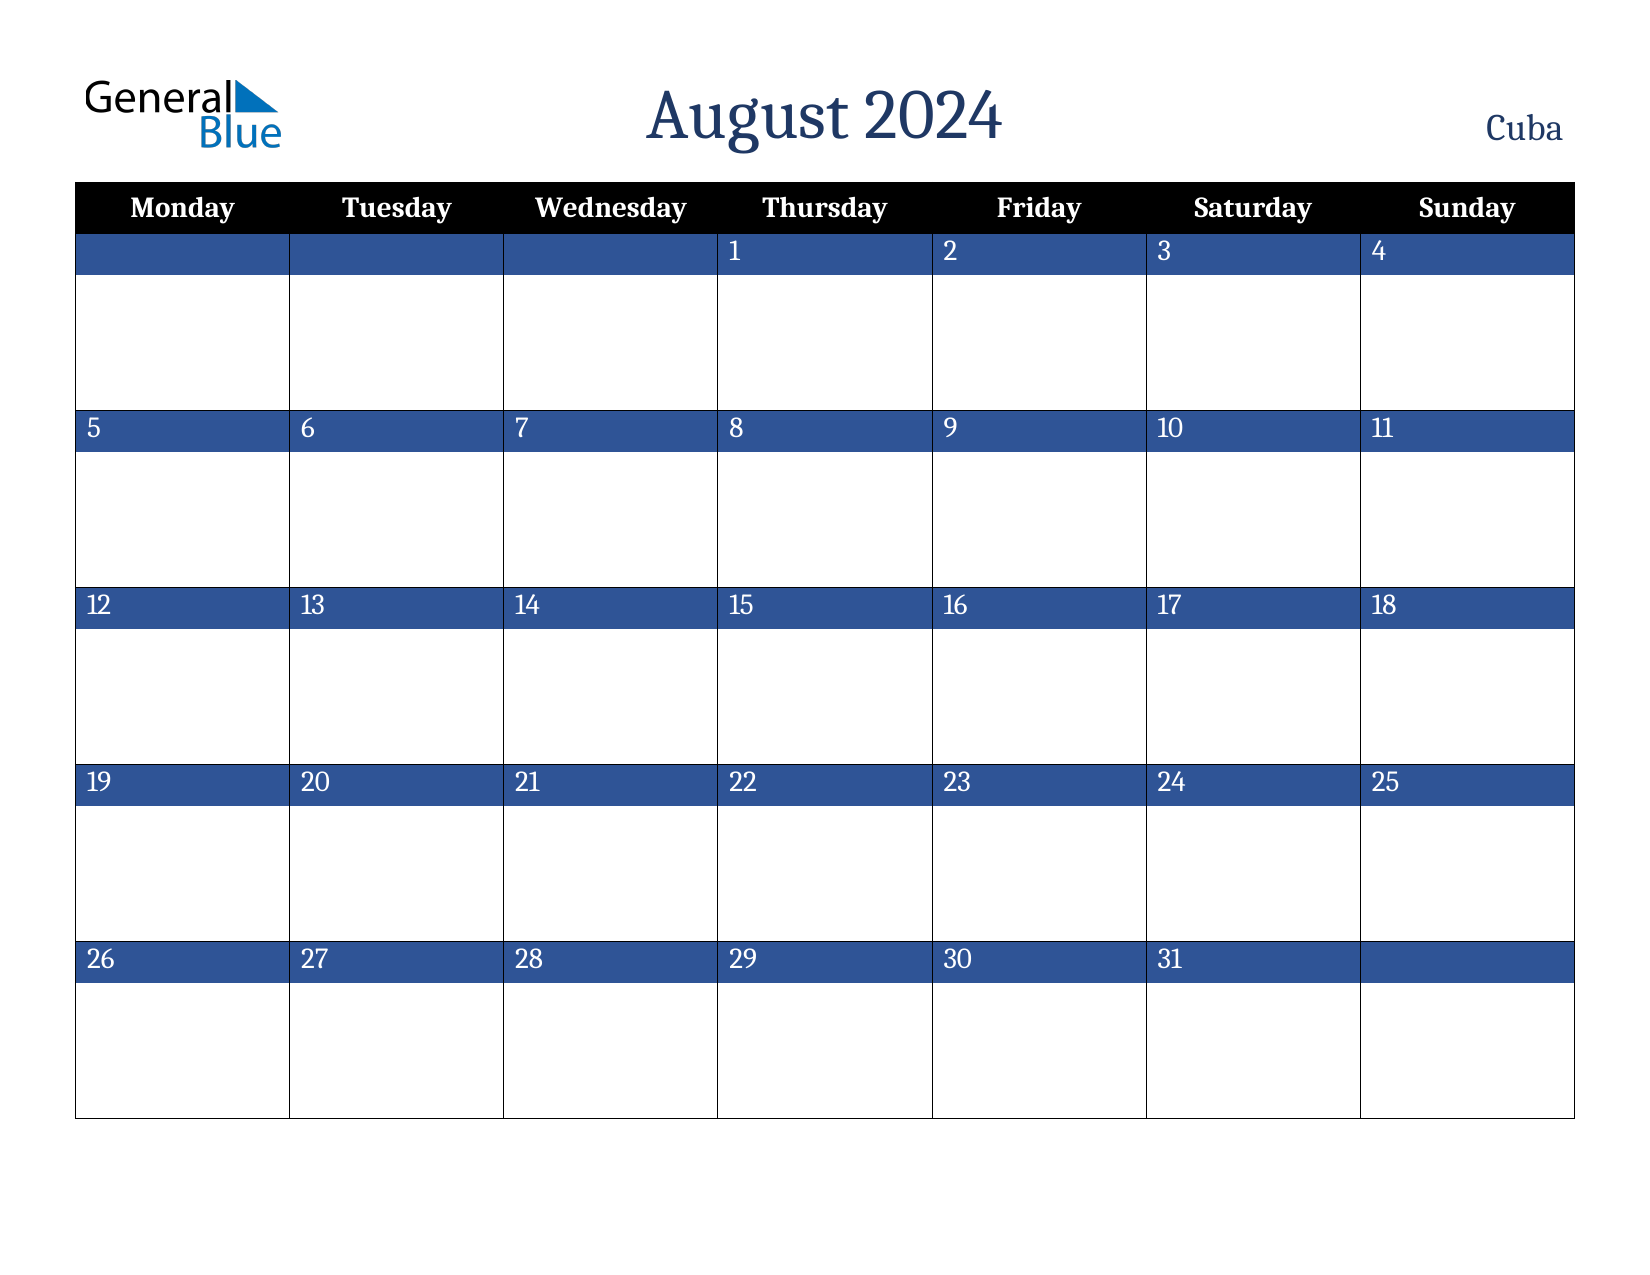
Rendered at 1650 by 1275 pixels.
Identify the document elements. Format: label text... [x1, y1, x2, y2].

table_cell 24 [1147, 765, 1360, 806]
table_cell Friday [933, 183, 1146, 233]
table_cell [1361, 983, 1574, 1118]
table_header August 2024 [504, 75, 1146, 182]
table_cell [1147, 452, 1360, 587]
table_cell [1147, 629, 1360, 764]
table_cell Saturday [1147, 183, 1360, 233]
table_cell 7 [504, 411, 717, 452]
table_cell 14 [504, 588, 717, 629]
table_cell 26 [76, 942, 289, 983]
table_cell Monday [76, 183, 289, 233]
table_cell [76, 275, 289, 410]
table_cell [1147, 983, 1360, 1118]
table_cell 5 [76, 411, 289, 452]
table_cell 27 [290, 942, 503, 983]
table_cell 4 [1361, 234, 1574, 275]
table_cell [290, 983, 503, 1118]
table_cell [76, 452, 289, 587]
table_cell 23 [933, 765, 1146, 806]
table_cell Thursday [718, 183, 932, 233]
table_cell 3 [1147, 234, 1360, 275]
table_cell 21 [504, 765, 717, 806]
table_cell [504, 452, 717, 587]
table_cell [504, 806, 717, 941]
table_cell 17 [1147, 588, 1360, 629]
table_cell 2 [933, 234, 1146, 275]
table_header [76, 75, 503, 182]
table_cell 19 [76, 765, 289, 806]
table_cell 18 [1361, 588, 1574, 629]
table_cell 1 [718, 234, 932, 275]
table_cell [290, 452, 503, 587]
table_cell 22 [718, 765, 932, 806]
table_cell 28 [504, 942, 717, 983]
table_cell [504, 234, 717, 275]
table_cell 9 [933, 411, 1146, 452]
table_cell 10 [1147, 411, 1360, 452]
table_cell [1147, 275, 1360, 410]
table_cell 6 [290, 411, 503, 452]
table_cell [718, 629, 932, 764]
table_cell 16 [933, 588, 1146, 629]
table_cell 13 [290, 588, 503, 629]
table_cell [76, 629, 289, 764]
table_cell [718, 983, 932, 1118]
table_cell Sunday [1361, 183, 1574, 233]
table_cell [504, 629, 717, 764]
table_cell [290, 806, 503, 941]
table_cell 15 [718, 588, 932, 629]
table_cell [718, 452, 932, 587]
table_cell [290, 275, 503, 410]
table_cell [290, 234, 503, 275]
table_cell 20 [290, 765, 503, 806]
table_cell [933, 806, 1146, 941]
table_cell 12 [76, 588, 289, 629]
table_cell [933, 452, 1146, 587]
table_cell 25 [1361, 765, 1574, 806]
table_cell 8 [718, 411, 932, 452]
table_cell [718, 806, 932, 941]
table_cell [1361, 942, 1574, 983]
picture [86, 80, 281, 148]
table_cell [76, 983, 289, 1118]
table_cell [1361, 275, 1574, 410]
table_cell 29 [718, 942, 932, 983]
table_cell [1361, 452, 1574, 587]
table_cell [76, 234, 289, 275]
table_cell [290, 629, 503, 764]
table_cell [76, 806, 289, 941]
table_cell [1361, 629, 1574, 764]
table_cell 30 [933, 942, 1146, 983]
table_cell Tuesday [290, 183, 503, 233]
table_cell [933, 983, 1146, 1118]
table_cell 31 [1147, 942, 1360, 983]
table_header Cuba [1146, 75, 1574, 182]
table_cell [933, 629, 1146, 764]
table_cell [718, 275, 932, 410]
table_cell [1147, 806, 1360, 941]
table_cell [933, 275, 1146, 410]
table_cell Wednesday [504, 183, 717, 233]
table_cell [504, 275, 717, 410]
table_cell [1361, 806, 1574, 941]
table_cell [504, 983, 717, 1118]
table_cell 11 [1361, 411, 1574, 452]
